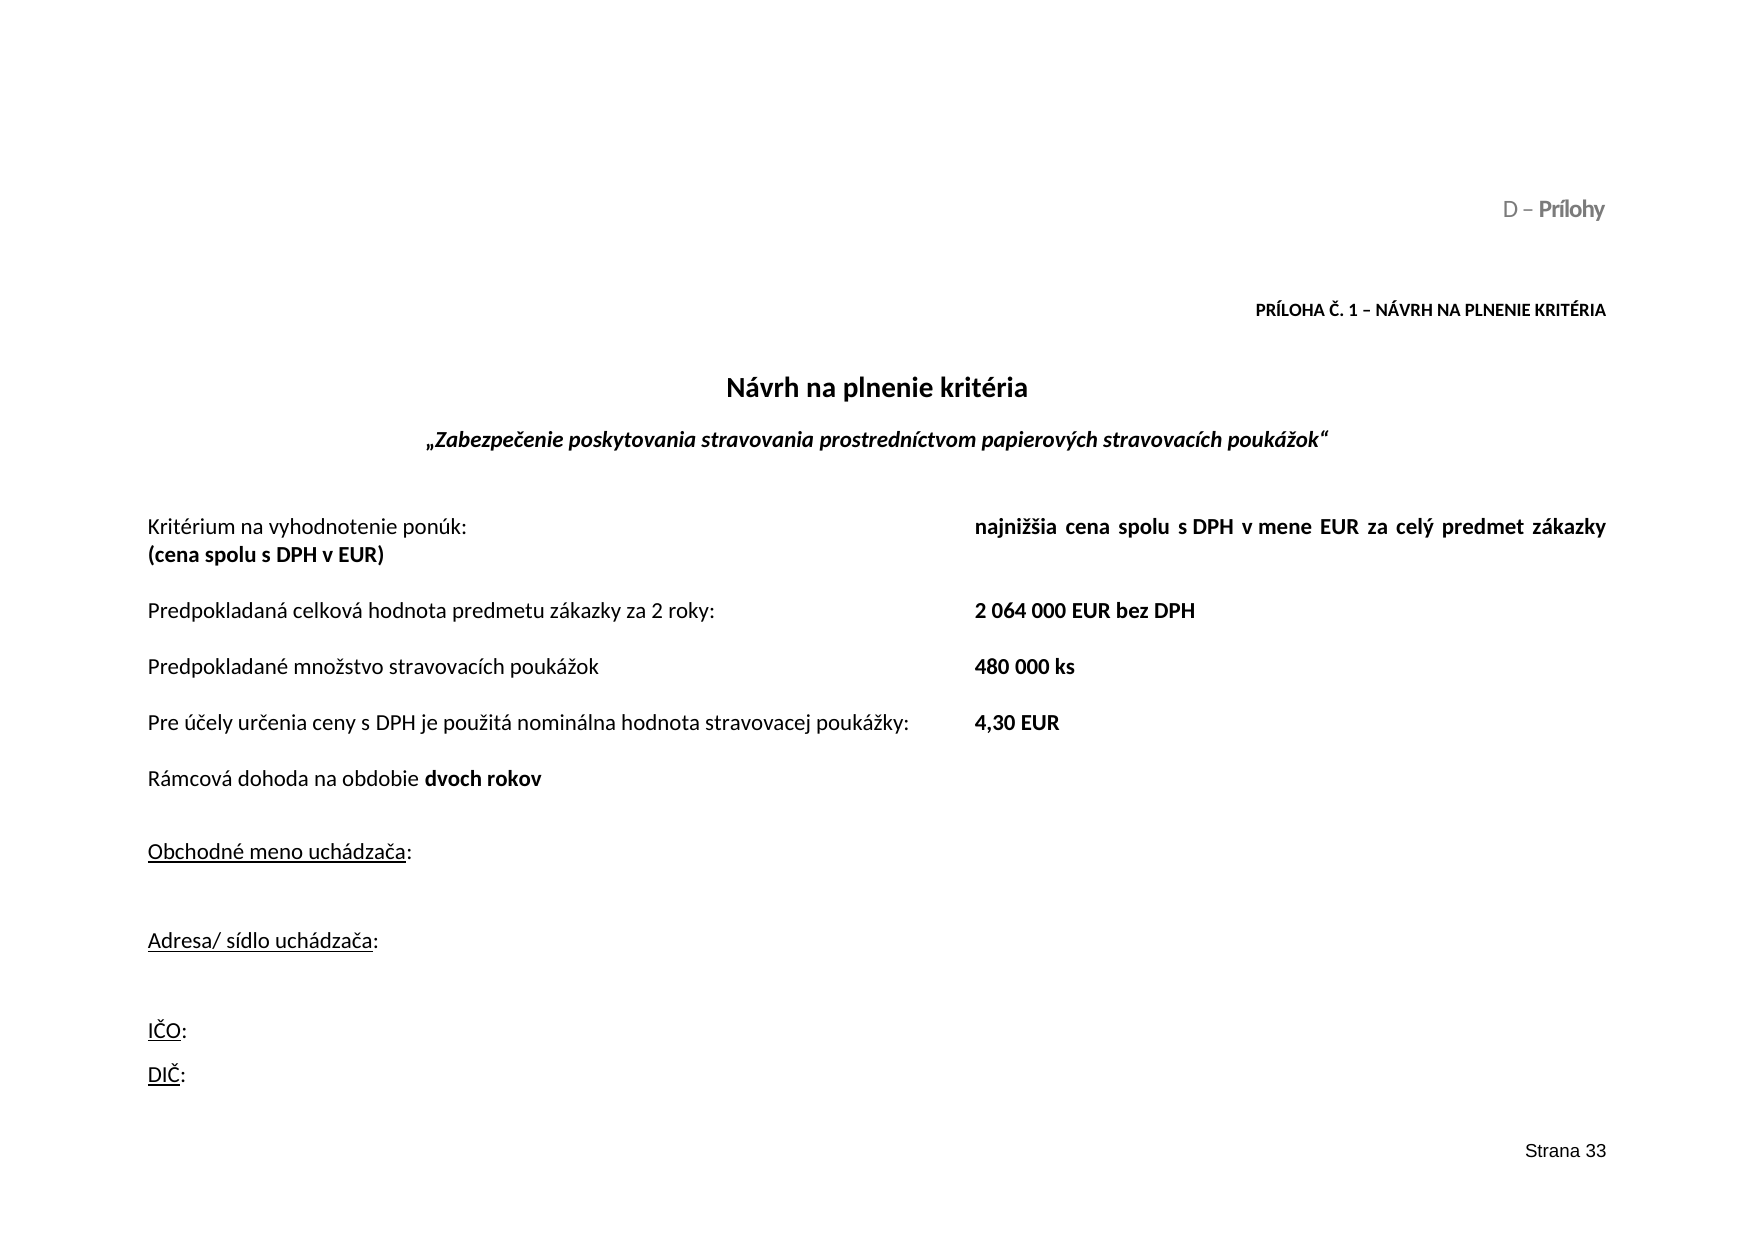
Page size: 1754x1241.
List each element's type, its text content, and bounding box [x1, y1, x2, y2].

text Návrh na plnenie kritéria [148, 369, 1606, 405]
subtitle PRÍLOHA Č. 1 – NÁVRH NA PLNENIE KRITÉRIA [148, 298, 1606, 321]
text Predpokladané množstvo stravovacích poukážok 480 000 ks [148, 652, 1606, 680]
title D – Prílohy [148, 193, 1606, 223]
text Adresa/ sídlo uchádzača: [148, 926, 1606, 954]
text „Zabezpečenie poskytovania stravovania prostredníctvom papierových stravovacích poukážok“ [148, 425, 1606, 453]
text Obchodné meno uchádzača: [148, 837, 1606, 865]
text IČO: [148, 1016, 1606, 1044]
text Predpokladaná celková hodnota predmetu zákazky za 2 roky: 2 064 000 EUR bez DPH [148, 596, 1606, 624]
text Rámcová dohoda na obdobie dvoch rokov [148, 764, 1606, 792]
text Kritérium na vyhodnotenie ponúk: najnižšia cena spolu s DPH v mene EUR za celý predmet zákazky (cena spolu s DPH v EUR) [148, 512, 1606, 568]
text DIČ: [148, 1060, 1606, 1088]
text Pre účely určenia ceny s DPH je použitá nominálna hodnota stravovacej poukážky: 4,30 EUR [148, 708, 1606, 736]
